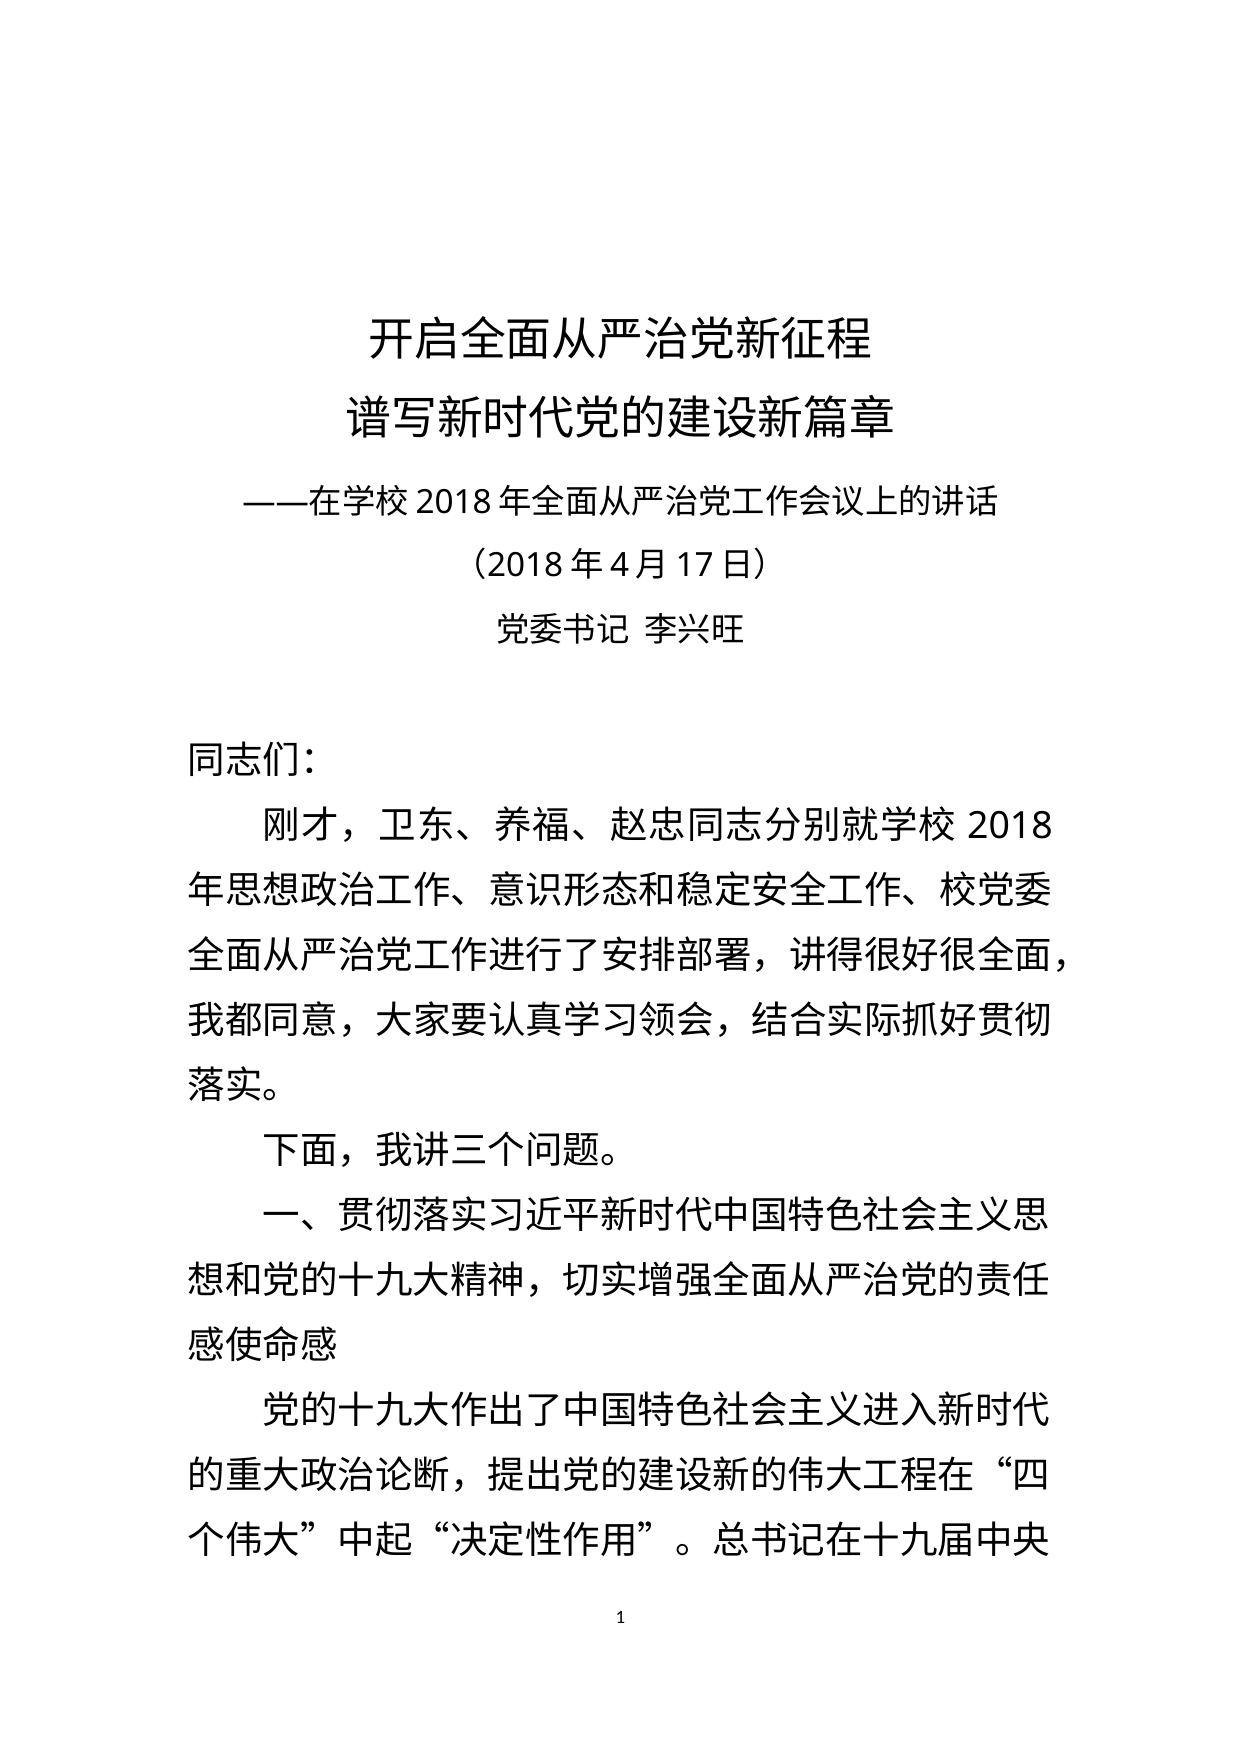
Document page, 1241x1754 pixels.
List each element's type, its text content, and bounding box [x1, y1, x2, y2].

text 刚才，卫东、养福、赵忠同志分别就学校2018年思想政治工作、意识形态和稳定安全工作、校党委全面从严治党工作进行了安排部署，讲得很好很全面，我都同意，大家要认真学习领会，结合实际抓好贯彻落实。 [187, 789, 1053, 1114]
text 开启全面从严治党新征程 [187, 292, 1053, 371]
text 同志们： [187, 724, 1053, 789]
text （2018年4月17日） [187, 529, 1053, 594]
text ——在学校2018年全面从严治党工作会议上的讲话 [187, 450, 1053, 529]
text 谱写新时代党的建设新篇章 [187, 371, 1053, 450]
text 下面，我讲三个问题。 [187, 1114, 1053, 1179]
text 一、贯彻落实习近平新时代中国特色社会主义思想和党的十九大精神，切实增强全面从严治党的责任感使命感 [187, 1179, 1053, 1374]
text 党委书记 李兴旺 [187, 594, 1053, 659]
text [187, 1374, 1053, 1569]
